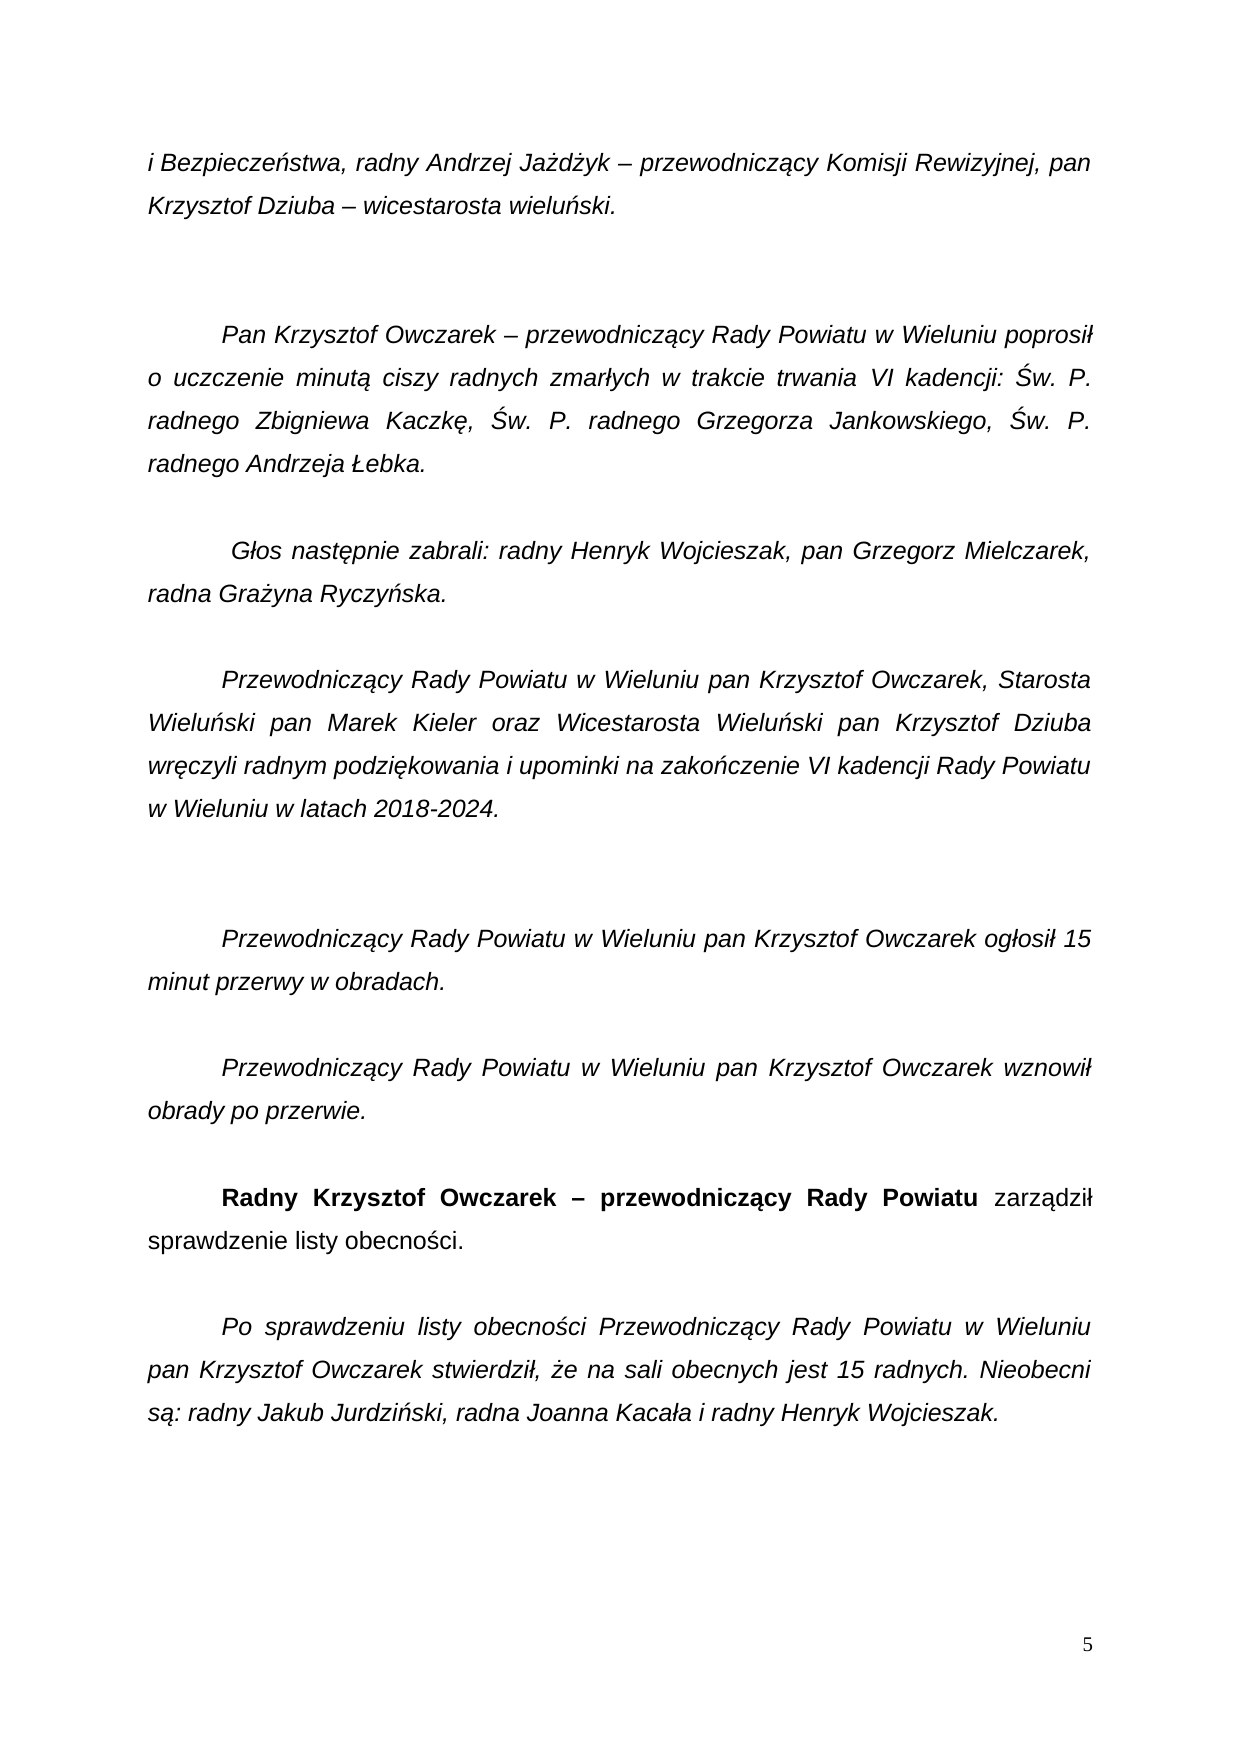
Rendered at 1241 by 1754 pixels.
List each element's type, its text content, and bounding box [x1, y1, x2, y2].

text Pan Krzysztof Owczarek – przewodniczący Rady Powiatu w Wieluniu poprosił o uczczenie minutą ciszy radnych zmarłych w trakcie trwania VI kadencji: Św. P. radnego Zbigniewa Kaczkę, Św. P. radnego Grzegorza Jankowskiego, Św. P. radnego Andrzeja Łebka. [148, 320, 1093, 478]
text Przewodniczący Rady Powiatu w Wieluniu pan Krzysztof Owczarek wznowił obrady po przerwie. [148, 1053, 1093, 1125]
text Przewodniczący Rady Powiatu w Wieluniu pan Krzysztof Owczarek ogłosił 15 minut przerwy w obradach. [148, 924, 1093, 996]
text Przewodniczący Rady Powiatu w Wieluniu pan Krzysztof Owczarek, Starosta Wieluński pan Marek Kieler oraz Wicestarosta Wieluński pan Krzysztof Dziuba wręczyli radnym podziękowania i upominki na zakończenie VI kadencji Rady Powiatu w Wieluniu w latach 2018-2024. [148, 665, 1093, 823]
text Radny Krzysztof Owczarek – przewodniczący Rady Powiatu zarządził sprawdzenie listy obecności. [148, 1183, 1093, 1254]
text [148, 148, 1093, 219]
text Po sprawdzeniu listy obecności Przewodniczący Rady Powiatu w Wieluniu pan Krzysztof Owczarek stwierdził, że na sali obecnych jest 15 radnych. Nieobecni są: radny Jakub Jurdziński, radna Joanna Kacała i radny Henryk Wojcieszak. [148, 1312, 1093, 1427]
text Głos następnie zabrali: radny Henryk Wojcieszak, pan Grzegorz Mielczarek, radna Grażyna Ryczyńska. [148, 536, 1093, 608]
